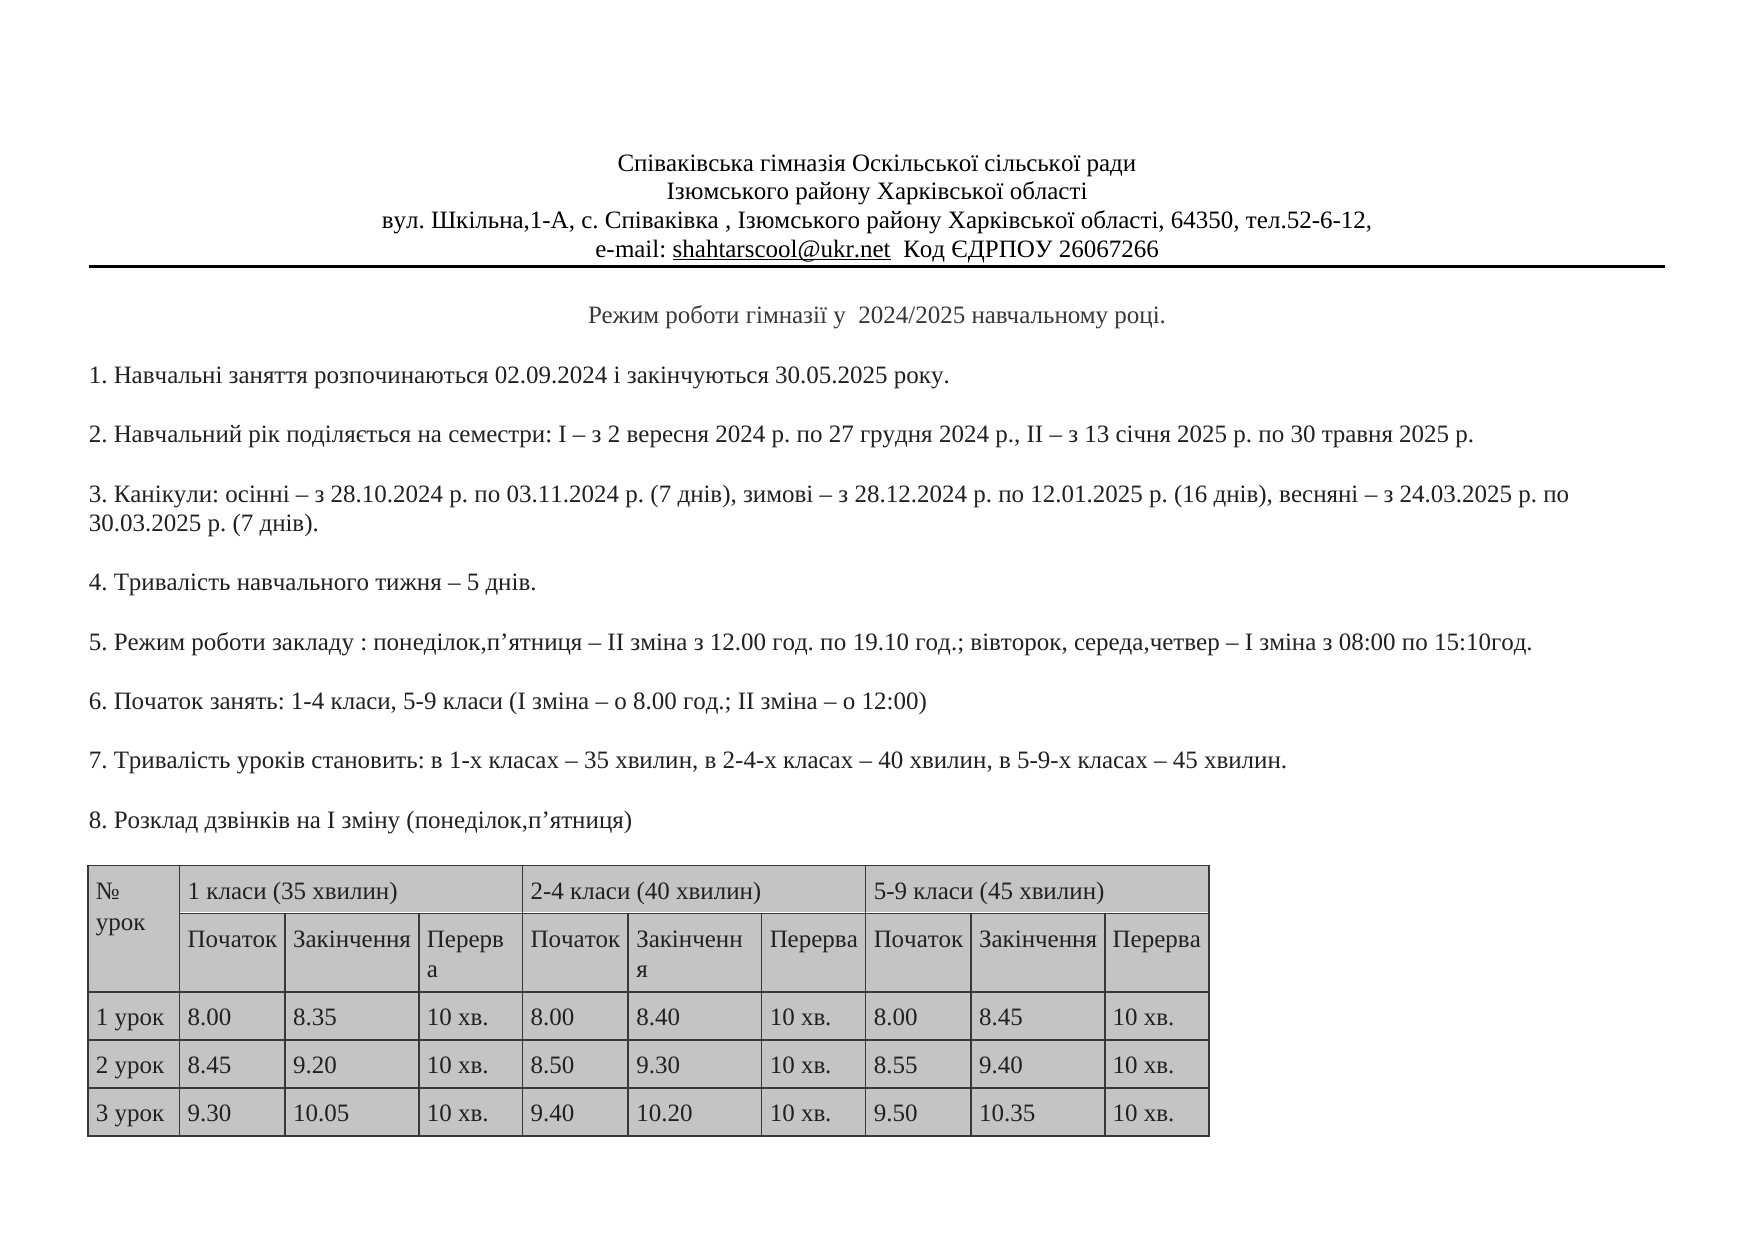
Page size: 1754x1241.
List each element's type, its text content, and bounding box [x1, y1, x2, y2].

table_cell 8.45 [180, 1041, 284, 1087]
table_cell Перерва [1106, 914, 1208, 991]
table_cell 8.00 [523, 993, 627, 1039]
table_cell Закінчення [629, 914, 761, 991]
text 5. Режим роботи закладу : понеділок,п’ятниця – ІІ зміна з 12.00 год. по 19.10 год.; вівторок, середа,четвер – І зміна з 08:00 по 15:10год. [88, 627, 1665, 655]
text 2. Навчальний рік поділяється на семестри: І – з 2 вересня 2024 р. по 27 грудня 2024 р., ІІ – з 13 січня 2025 р. по 30 травня 2025 р. [88, 419, 1665, 448]
table_cell Перерва [420, 914, 522, 991]
table_cell 9.30 [180, 1089, 284, 1135]
table_cell 10 хв. [1106, 1041, 1208, 1087]
table_cell 8.45 [972, 993, 1104, 1039]
table_cell 9.40 [972, 1041, 1104, 1087]
table_header 5-9 класи (45 хвилин) [866, 866, 1208, 912]
text 6. Початок занять: 1-4 класи, 5-9 класи (І зміна – о 8.00 год.; ІІ зміна – о 12:00) [88, 686, 1665, 715]
text 8. Розклад дзвінків на І зміну (понеділок,п’ятниця) [88, 805, 1665, 834]
table_cell 10 хв. [420, 1041, 522, 1087]
table_cell 10 хв. [762, 1041, 865, 1087]
text вул. Шкільна,1-А, с. Співаківка , Ізюмського району Харківської області, 64350, тел.52-6-12, [88, 205, 1665, 234]
table_header 2-4 класи (40 хвилин) [523, 866, 865, 912]
table_cell 10 хв. [762, 1089, 865, 1135]
table_cell 9.30 [629, 1041, 761, 1087]
table_cell Закінчення [972, 914, 1104, 991]
table_cell 8.35 [286, 993, 418, 1039]
table_cell 10 хв. [1106, 1089, 1208, 1135]
table_cell 10 хв. [420, 1089, 522, 1135]
text 7. Тривалість уроків становить: в 1-х класах – 35 хвилин, в 2-4-х класах – 40 хвилин, в 5-9-х класах – 45 хвилин. [88, 746, 1665, 774]
table_cell 3 урок [89, 1089, 179, 1135]
table_cell 1 урок [89, 993, 179, 1039]
table_cell 9.40 [523, 1089, 627, 1135]
table_cell Перерва [762, 914, 865, 991]
table_cell 10.05 [286, 1089, 418, 1135]
table_cell 8.00 [180, 993, 284, 1039]
text 4. Тривалість навчального тижня – 5 днів. [88, 567, 1665, 596]
table_cell 8.40 [629, 993, 761, 1039]
table_cell 8.00 [866, 993, 970, 1039]
table_cell 8.50 [523, 1041, 627, 1087]
table_cell 10.35 [972, 1089, 1104, 1135]
text Співаківська гімназія Оскільської сільської ради [88, 148, 1665, 176]
table_cell Закінчення [286, 914, 418, 991]
table_cell 10 хв. [420, 993, 522, 1039]
text Режим роботи гімназії у 2024/2025 навчальному році. [88, 298, 1665, 329]
table_cell Початок [866, 914, 970, 991]
text е-mail: shahtarscool@ukr.net Код ЄДРПОУ 26067266 [88, 234, 1665, 268]
table_header № урок [89, 866, 179, 991]
table_cell 9.50 [866, 1089, 970, 1135]
table_cell 8.55 [866, 1041, 970, 1087]
table_cell 2 урок [89, 1041, 179, 1087]
table_cell 10.20 [629, 1089, 761, 1135]
table_header 1 класи (35 хвилин) [180, 866, 522, 912]
text Ізюмського району Харківської області [88, 176, 1665, 205]
text 1. Навчальні заняття розпочинаються 02.09.2024 і закінчуються 30.05.2025 року. [88, 360, 1665, 389]
table_cell 10 хв. [762, 993, 865, 1039]
text 3. Канікули: осінні – з 28.10.2024 р. по 03.11.2024 р. (7 днів), зимові – з 28.12.2024 р. по 12.01.2025 р. (16 днів), весняні – з 24.03.2025 р. по 30.03.2025 р. (7 днів). [88, 479, 1665, 536]
table_cell 10 хв. [1106, 993, 1208, 1039]
table_cell Початок [180, 914, 284, 991]
table_cell 9.20 [286, 1041, 418, 1087]
table_cell Початок [523, 914, 627, 991]
